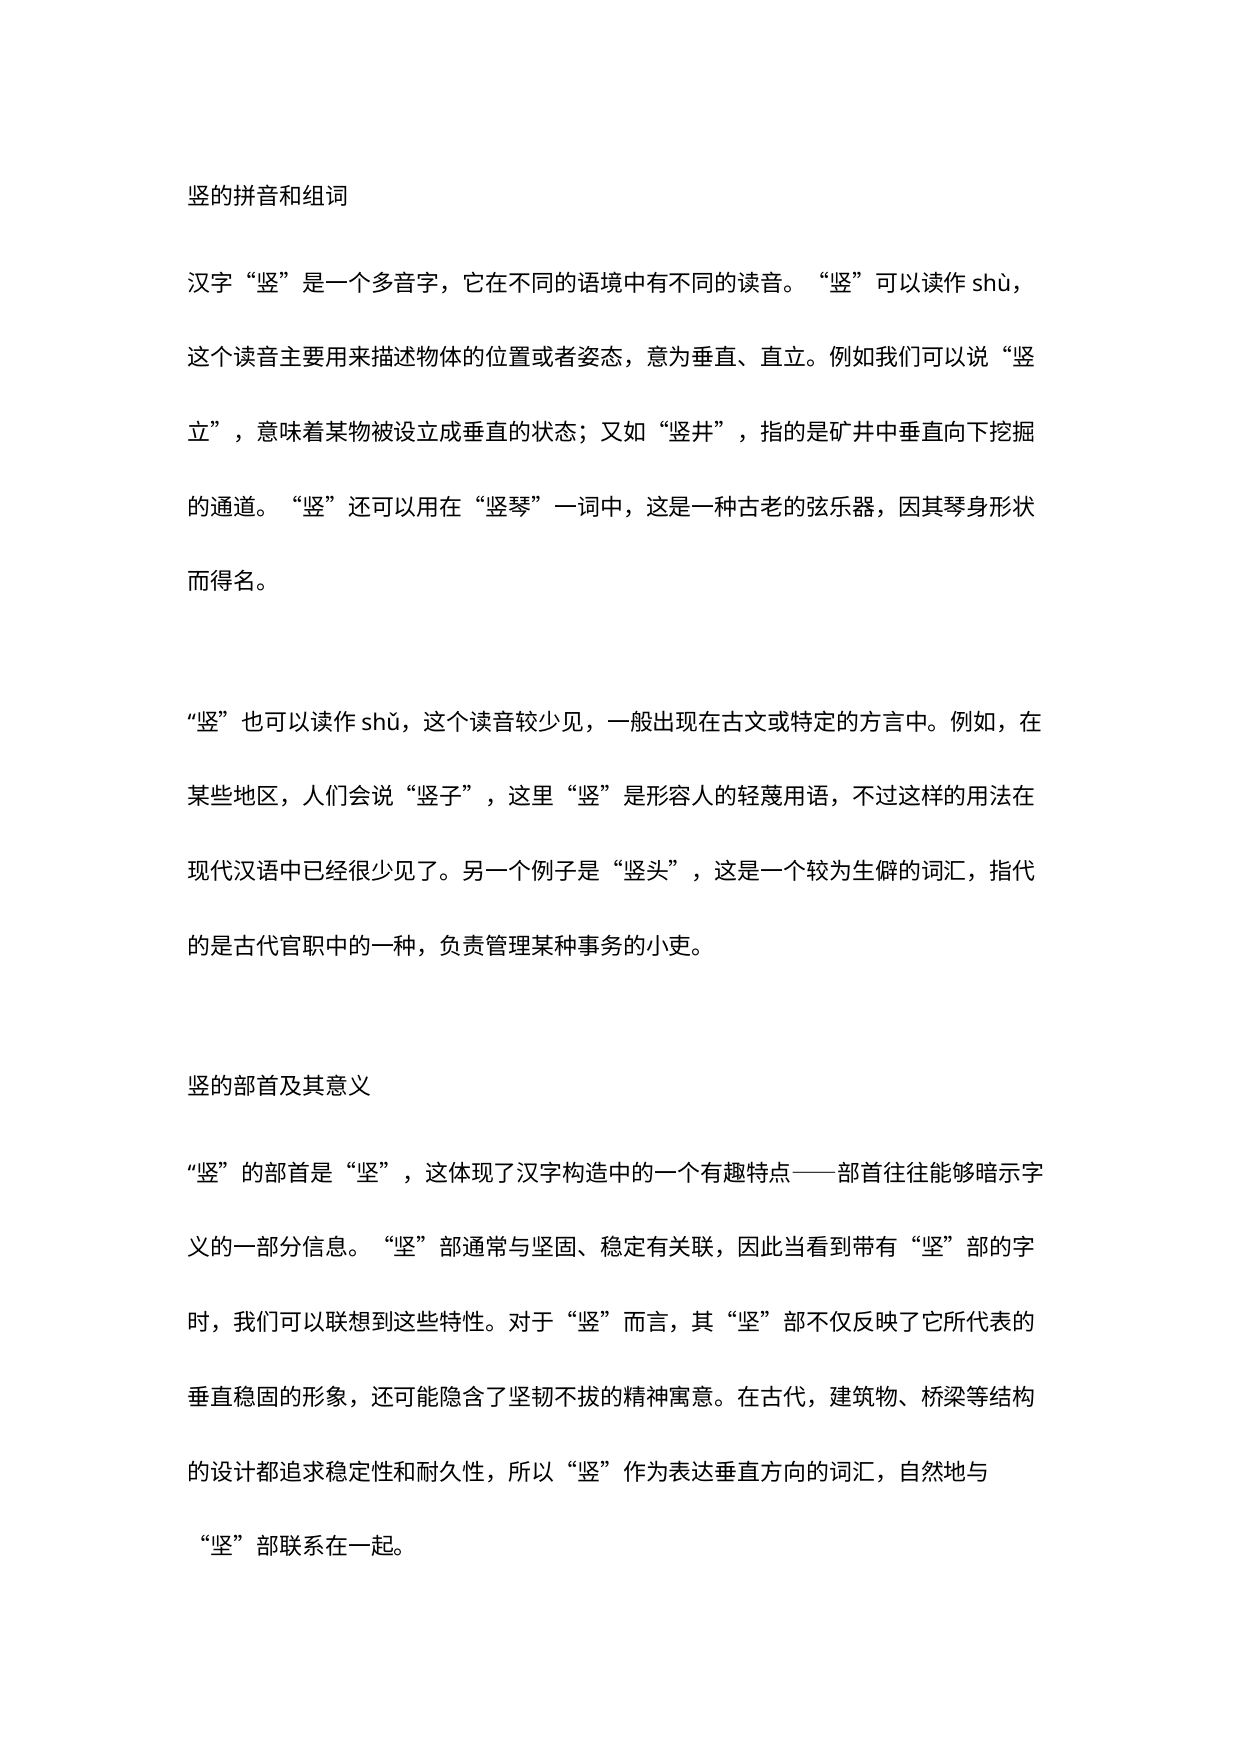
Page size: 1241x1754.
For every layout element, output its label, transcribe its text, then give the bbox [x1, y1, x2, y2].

text “竖”也可以读作 shǔ，这个读音较少见，一般出现在古文或特定的方言中。例如，在某些地区，人们会说“竖子”，这里“竖”是形容人的轻蔑用语，不过这样的用法在现代汉语中已经很少见了。另一个例子是“竖头”，这是一个较为生僻的词汇，指代的是古代官职中的一种，负责管理某种事务的小吏。 [187, 688, 1053, 977]
text “竖”的部首是“坚”，这体现了汉字构造中的一个有趣特点——部首往往能够暗示字义的一部分信息。“坚”部通常与坚固、稳定有关联，因此当看到带有“坚”部的字时，我们可以联想到这些特性。对于“竖”而言，其“坚”部不仅反映了它所代表的垂直稳固的形象，还可能隐含了坚韧不拔的精神寓意。在古代，建筑物、桥梁等结构的设计都追求稳定性和耐久性，所以“竖”作为表达垂直方向的词汇，自然地与“坚”部联系在一起。 [187, 1139, 1053, 1577]
text 汉字“竖”是一个多音字，它在不同的语境中有不同的读音。“竖”可以读作 shù，这个读音主要用来描述物体的位置或者姿态，意为垂直、直立。例如我们可以说“竖立”，意味着某物被设立成垂直的状态；又如“竖井”，指的是矿井中垂直向下挖掘的通道。“竖”还可以用在“竖琴”一词中，这是一种古老的弦乐器，因其琴身形状而得名。 [187, 248, 1053, 612]
text 竖的拼音和组词 [187, 162, 1053, 227]
text 竖的部首及其意义 [187, 1052, 1053, 1117]
